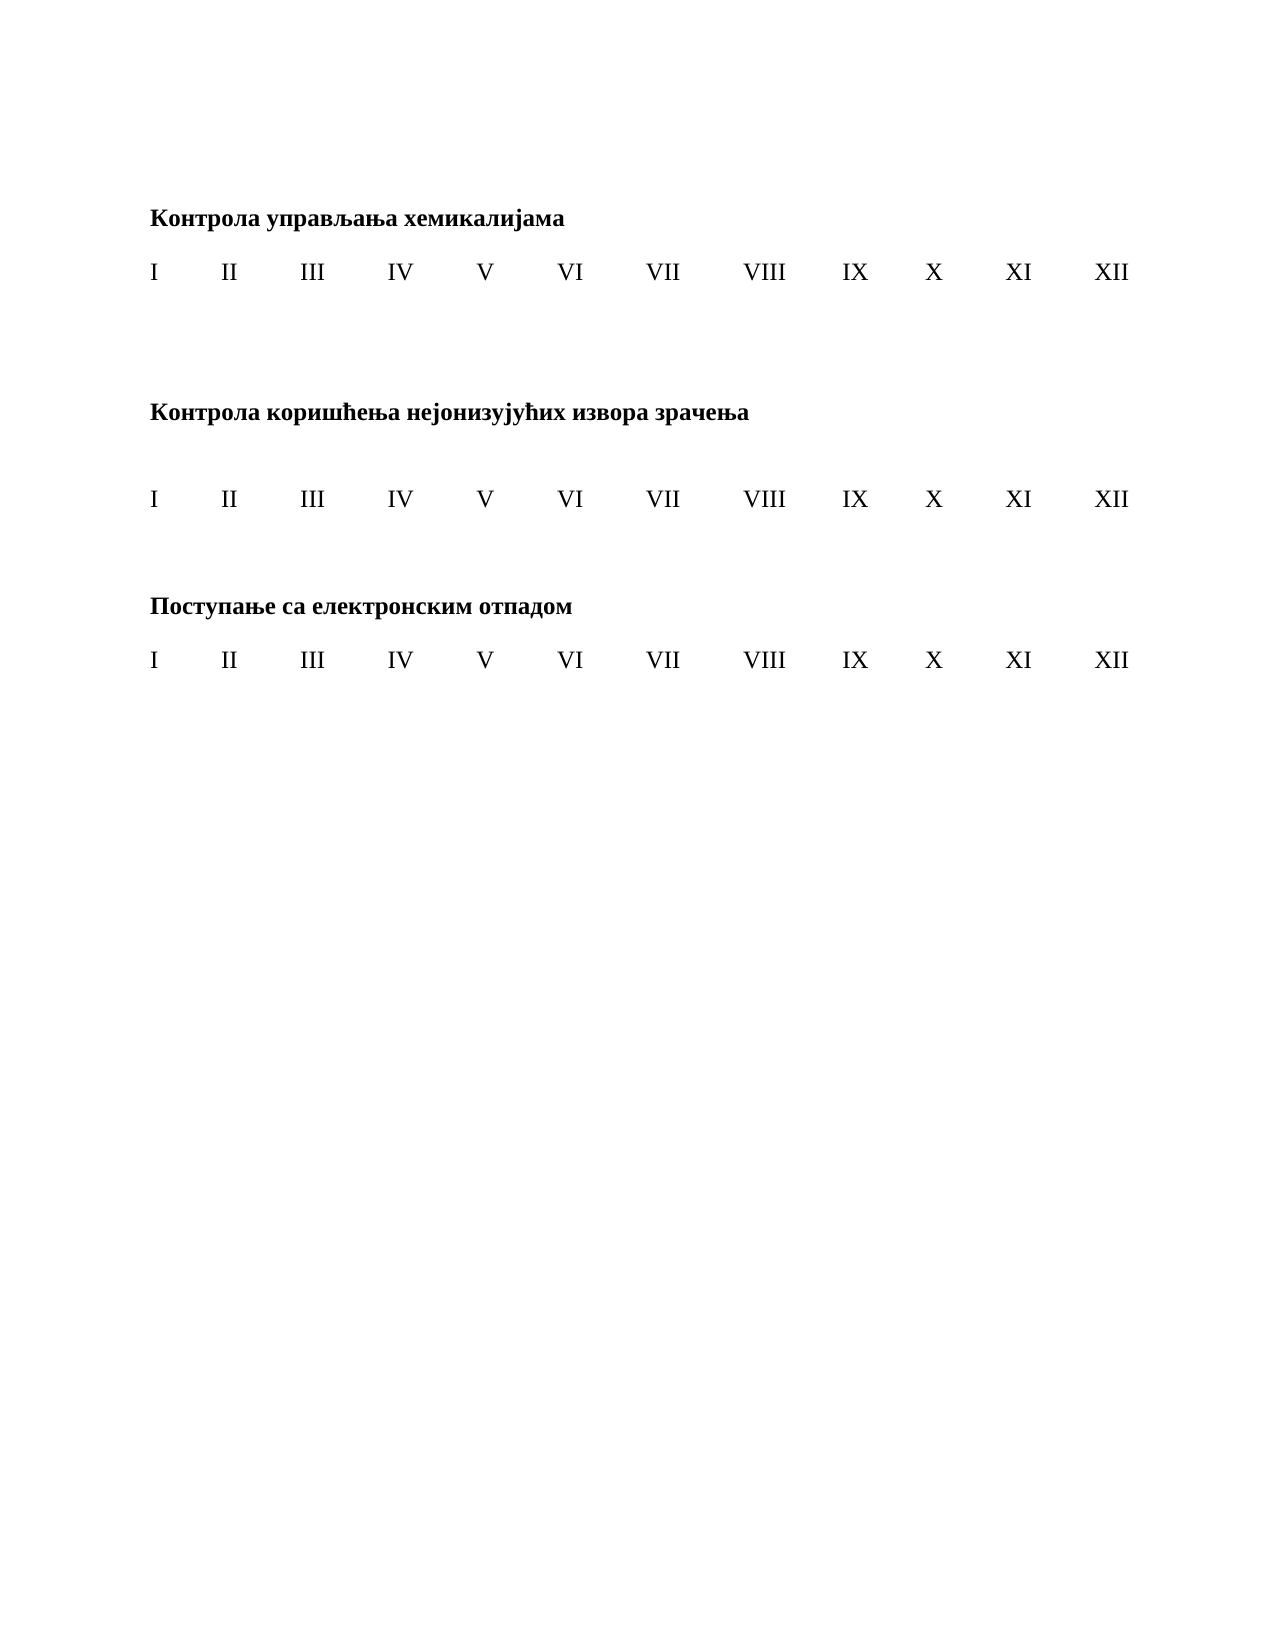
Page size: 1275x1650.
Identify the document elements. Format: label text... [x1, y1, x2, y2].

text I II III IV V VI VII VIII IX X XI XII [150, 484, 1134, 513]
text Контрола управљања хемикалијама [150, 203, 1125, 232]
text Поступање са електронским отпадом [150, 591, 1125, 619]
text Контрола коришћења нејонизујућих извора зрачења [150, 397, 1125, 459]
text I II III IV V VI VII VIII IX X XI XII [150, 645, 1134, 673]
text I II III IV V VI VII VIII IX X XI XII [150, 257, 1134, 286]
